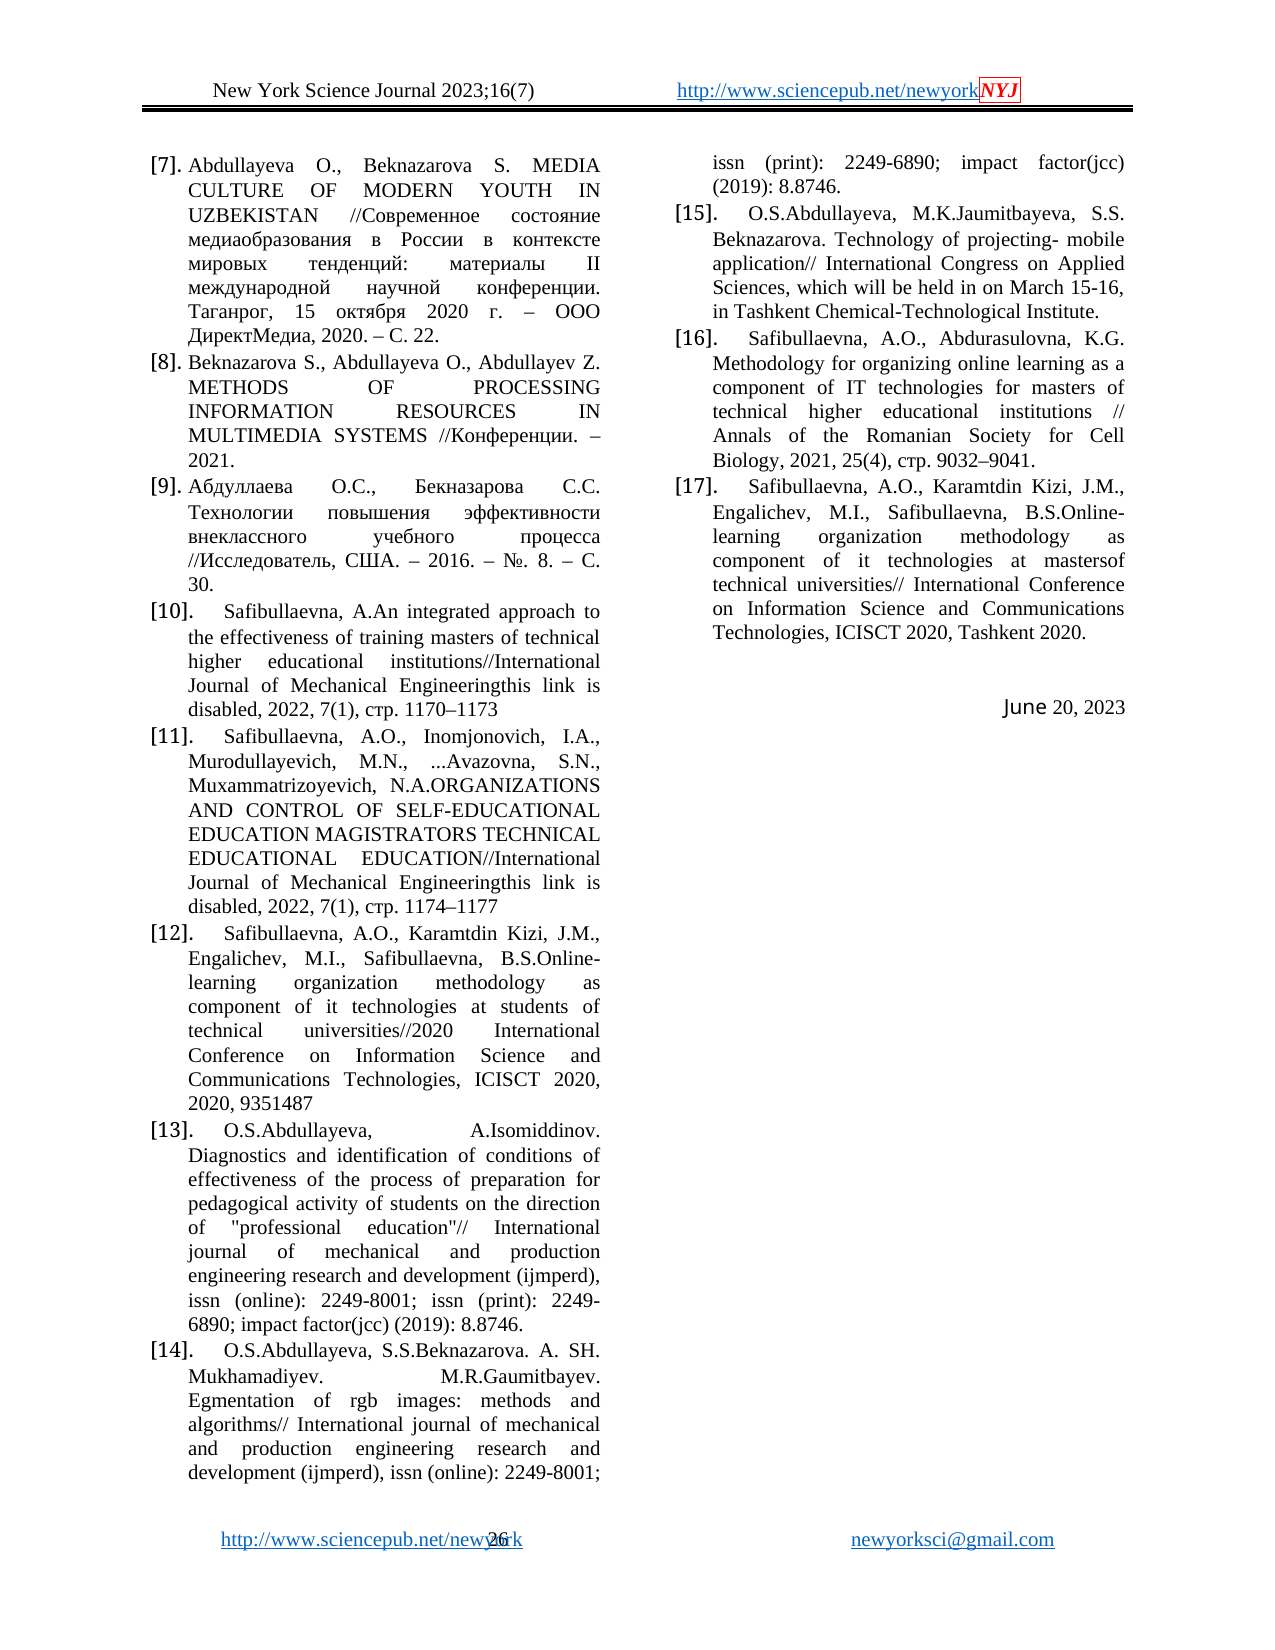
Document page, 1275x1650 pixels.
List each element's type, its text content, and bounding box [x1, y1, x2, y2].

list O.S.Abdullayeva, S.S.Beknazarova. A. SH. Mukhamadiyev. M.R.Gaumitbayev. Egmentation of rgb images: methods and algorithms// International journal of mechanical and production engineering research and development (ijmperd), issn (online): 2249-8001; issn (print): 2249-6890; impact factor(jcc) (2019): 8.8746. [150, 1336, 601, 1484]
list Safibullaevna, A.O., Karamtdin Kizi, J.M., Engalichev, M.I., Safibullaevna, B.S.Online-learning organization methodology as component of it technologies at mastersof technical universities// International Conference on Information Science and Communications Technologies, ICISCT 2020, Tashkent 2020. [674, 472, 1125, 644]
list Beknazarova S., Abdullayeva O., Abdullayev Z. METHODS OF PROCESSING INFORMATION RESOURCES IN MULTIMEDIA SYSTEMS //Конференции. – 2021. [150, 347, 601, 472]
list O.S.Abdullayeva, S.S.Beknazarova. A. SH. Mukhamadiyev. M.R.Gaumitbayev. Egmentation of rgb images: methods and algorithms// International journal of mechanical and production engineering research and development (ijmperd), issn (online): 2249-8001; issn (print): 2249-6890; impact factor(jcc) (2019): 8.8746. [674, 150, 1125, 198]
list Safibullaevna, A.O., Karamtdin Kizi, J.M., Engalichev, M.I., Safibullaevna, B.S.Online-learning organization methodology as component of it technologies at students of technical universities//2020 International Conference on Information Science and Communications Technologies, ICISCT 2020, 2020, 9351487 [150, 918, 601, 1115]
list O.S.Abdullayeva, M.K.Jaumitbayeva, S.S. Beknazarova. Technology of projecting- mobile application// International Congress on Applied Sciences, which will be held in on March 15-16, in Tashkent Chemical-Technological Institute. [674, 198, 1125, 323]
list Abdullayeva O., Beknazarova S. MEDIA CULTURE OF MODERN YOUTH IN UZBEKISTAN //Современное состояние медиаобразования в России в контексте мировых тенденций: материалы II международной научной конференции. Таганрог, 15 октября 2020 г. – ООО ДиректМедиа, 2020. – С. 22. [150, 150, 601, 347]
list Safibullaevna, A.O., Abdurasulovna, K.G. Methodology for organizing online learning as a component of IT technologies for masters of technical higher educational institutions // Annals of the Romanian Society for Cell Biology, 2021, 25(4), стр. 9032–9041. [674, 323, 1125, 472]
list Абдуллаева О.С., Бекназарова С.С. Технологии повышения эффективности внеклассного учебного процесса //Исследователь, США. – 2016. – №. 8. – С. 30. [150, 472, 601, 596]
list Safibullaevna, A.O., Inomjonovich, I.A., Murodullayevich, M.N., ...Avazovna, S.N., Muxammatrizoyevich, N.A.ORGANIZATIONS AND CONTROL OF SELF-EDUCATIONAL EDUCATION MAGISTRATORS TECHNICAL EDUCATIONAL EDUCATION//International Journal of Mechanical Engineeringthis link is disabled, 2022, 7(1), стр. 1174–1177 [150, 721, 601, 918]
list Safibullaevna, A.An integrated approach to the effectiveness of training masters of technical higher educational institutions//International Journal of Mechanical Engineeringthis link is disabled, 2022, 7(1), стр. 1170–1173 [150, 596, 601, 721]
text June 20, 2023 [674, 692, 1125, 721]
list O.S.Abdullayeva, A.Isomiddinov. Diagnostics and identification of conditions of effectiveness of the process of preparation for pedagogical activity of students on the direction of "professional education"// International journal of mechanical and production engineering research and development (ijmperd), issn (online): 2249-8001; issn (print): 2249-6890; impact factor(jcc) (2019): 8.8746. [150, 1115, 601, 1336]
